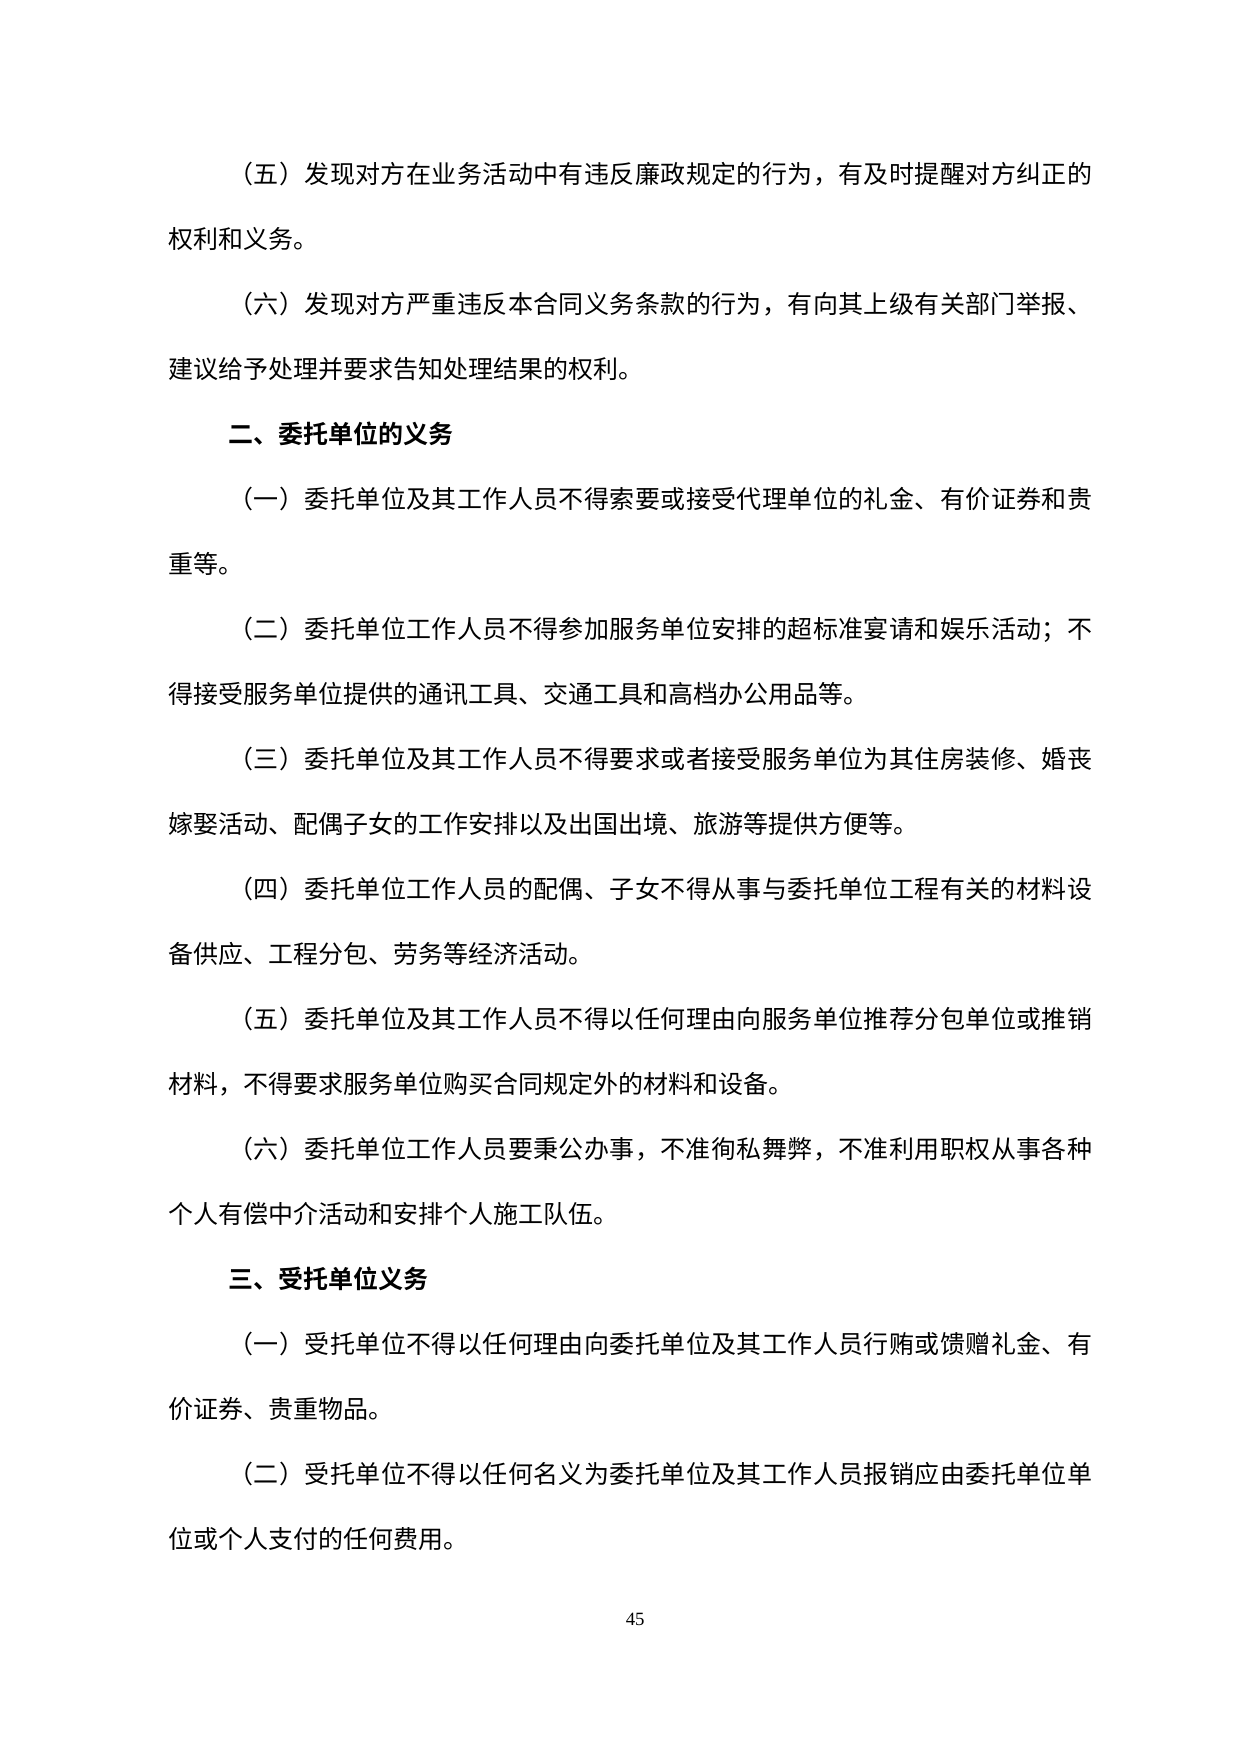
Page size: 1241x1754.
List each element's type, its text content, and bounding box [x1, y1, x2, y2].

text （四）委托单位工作人员的配偶、子女不得从事与委托单位工程有关的材料设备供应、工程分包、劳务等经济活动。 [168, 855, 1092, 985]
text 二、委托单位的义务 [168, 400, 1092, 465]
text （五）发现对方在业务活动中有违反廉政规定的行为，有及时提醒对方纠正的权利和义务。 [168, 140, 1092, 270]
text （二）委托单位工作人员不得参加服务单位安排的超标准宴请和娱乐活动；不得接受服务单位提供的通讯工具、交通工具和高档办公用品等。 [168, 595, 1092, 725]
text 三、受托单位义务 [168, 1245, 1092, 1310]
text （一）委托单位及其工作人员不得索要或接受代理单位的礼金、有价证券和贵重等。 [168, 465, 1092, 595]
text （六）委托单位工作人员要秉公办事，不准徇私舞弊，不准利用职权从事各种个人有偿中介活动和安排个人施工队伍。 [168, 1115, 1092, 1245]
text （五）委托单位及其工作人员不得以任何理由向服务单位推荐分包单位或推销材料，不得要求服务单位购买合同规定外的材料和设备。 [168, 985, 1092, 1115]
text （二）受托单位不得以任何名义为委托单位及其工作人员报销应由委托单位单位或个人支付的任何费用。 [168, 1440, 1092, 1570]
text （六）发现对方严重违反本合同义务条款的行为，有向其上级有关部门举报、建议给予处理并要求告知处理结果的权利。 [168, 270, 1092, 400]
text （三）委托单位及其工作人员不得要求或者接受服务单位为其住房装修、婚丧嫁娶活动、配偶子女的工作安排以及出国出境、旅游等提供方便等。 [168, 725, 1092, 855]
text （一）受托单位不得以任何理由向委托单位及其工作人员行贿或馈赠礼金、有价证券、贵重物品。 [168, 1310, 1092, 1440]
